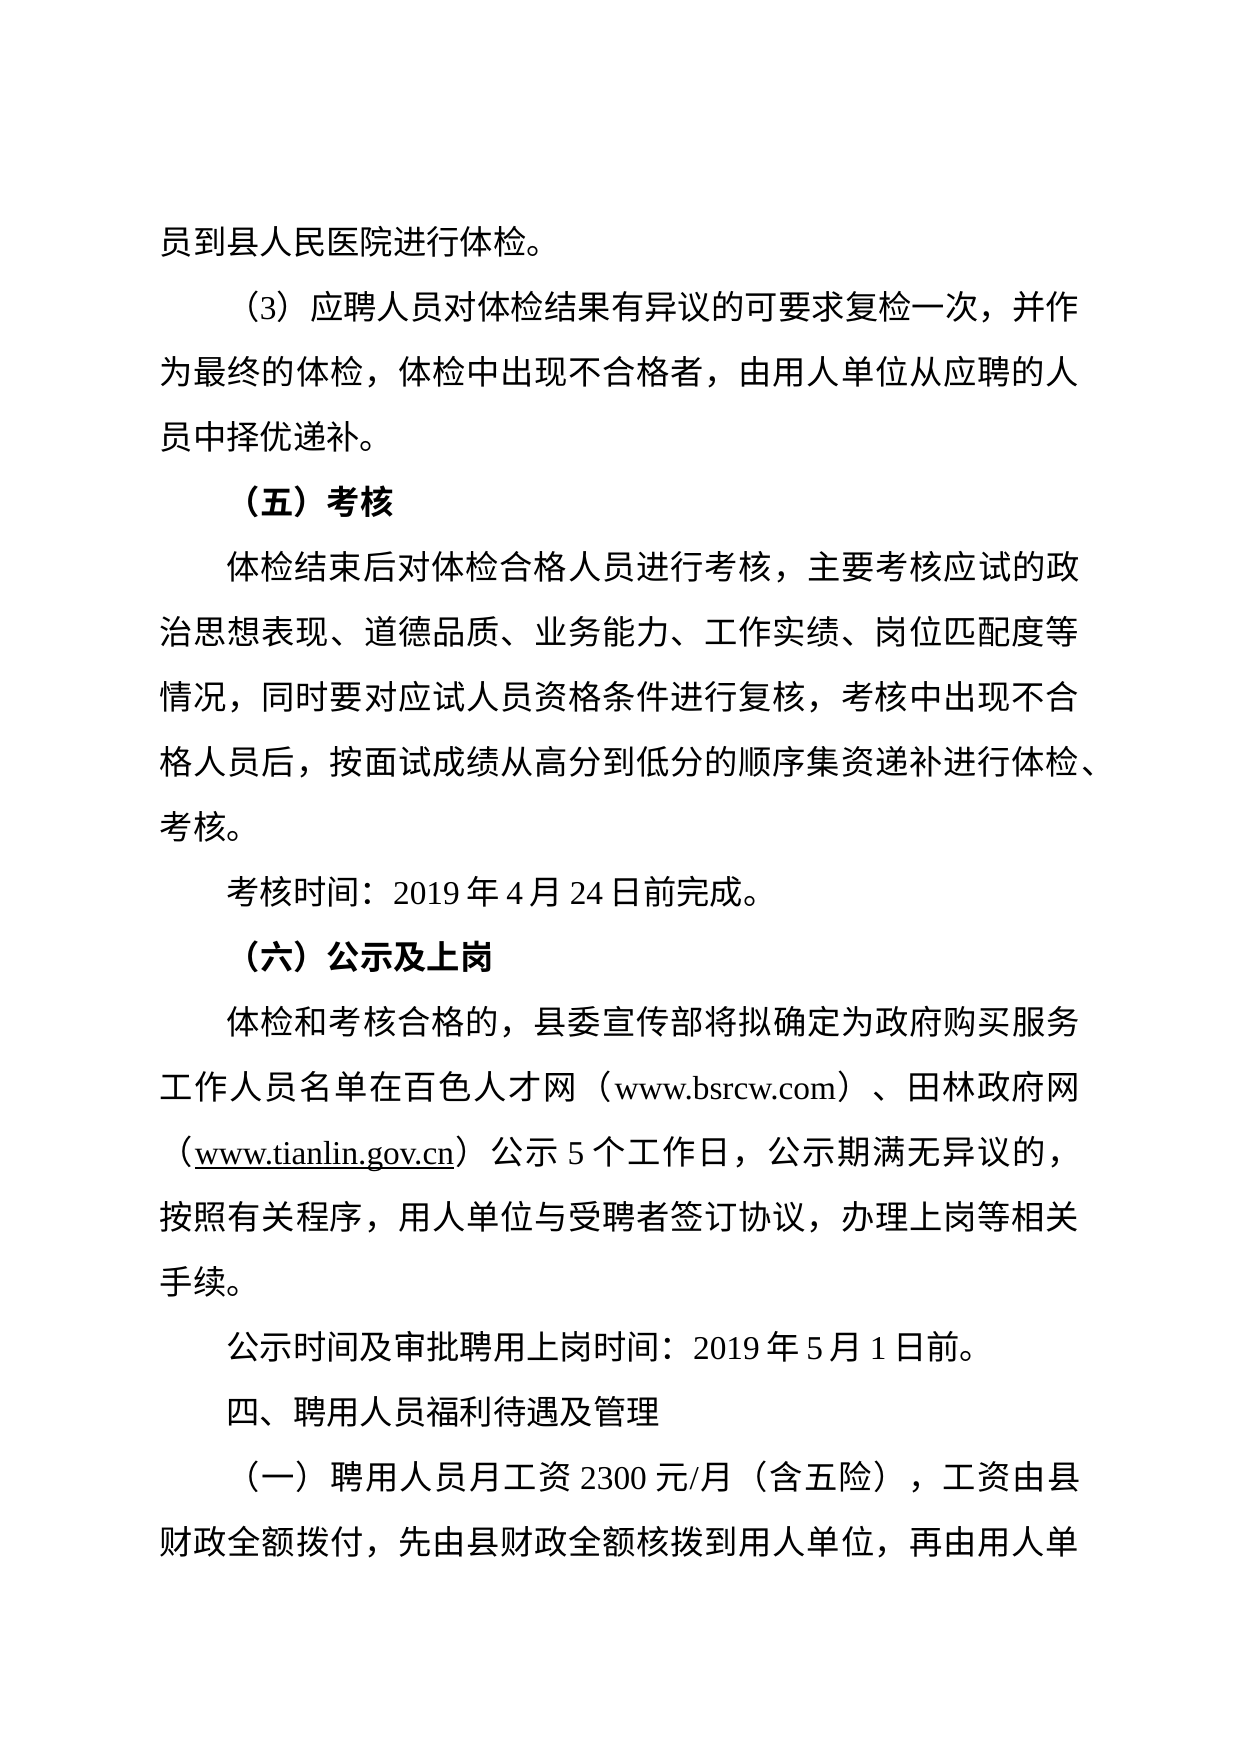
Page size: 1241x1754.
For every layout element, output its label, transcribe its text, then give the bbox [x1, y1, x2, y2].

text （五）考核 [159, 468, 1081, 533]
text 体检和考核合格的，县委宣传部将拟确定为政府购买服务工作人员名单在百色人才网（www.bsrcw.com）、田林政府网（www.tianlin.gov.cn）公示5个工作日，公示期满无异议的，按照有关程序，用人单位与受聘者签订协议，办理上岗等相关手续。 [159, 988, 1081, 1313]
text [159, 1443, 1081, 1573]
text 考核时间：2019年4月24日前完成。 [159, 858, 1081, 923]
text 体检结束后对体检合格人员进行考核，主要考核应试的政治思想表现、道德品质、业务能力、工作实绩、岗位匹配度等情况，同时要对应试人员资格条件进行复核，考核中出现不合格人员后，按面试成绩从高分到低分的顺序集资递补进行体检、考核。 [159, 533, 1081, 858]
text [159, 208, 1081, 273]
text 四、聘用人员福利待遇及管理 [159, 1378, 1081, 1443]
text 公示时间及审批聘用上岗时间：2019年5月1日前。 [159, 1313, 1081, 1378]
text （3）应聘人员对体检结果有异议的可要求复检一次，并作为最终的体检，体检中出现不合格者，由用人单位从应聘的人员中择优递补。 [159, 273, 1081, 468]
text （六）公示及上岗 [159, 923, 1081, 988]
